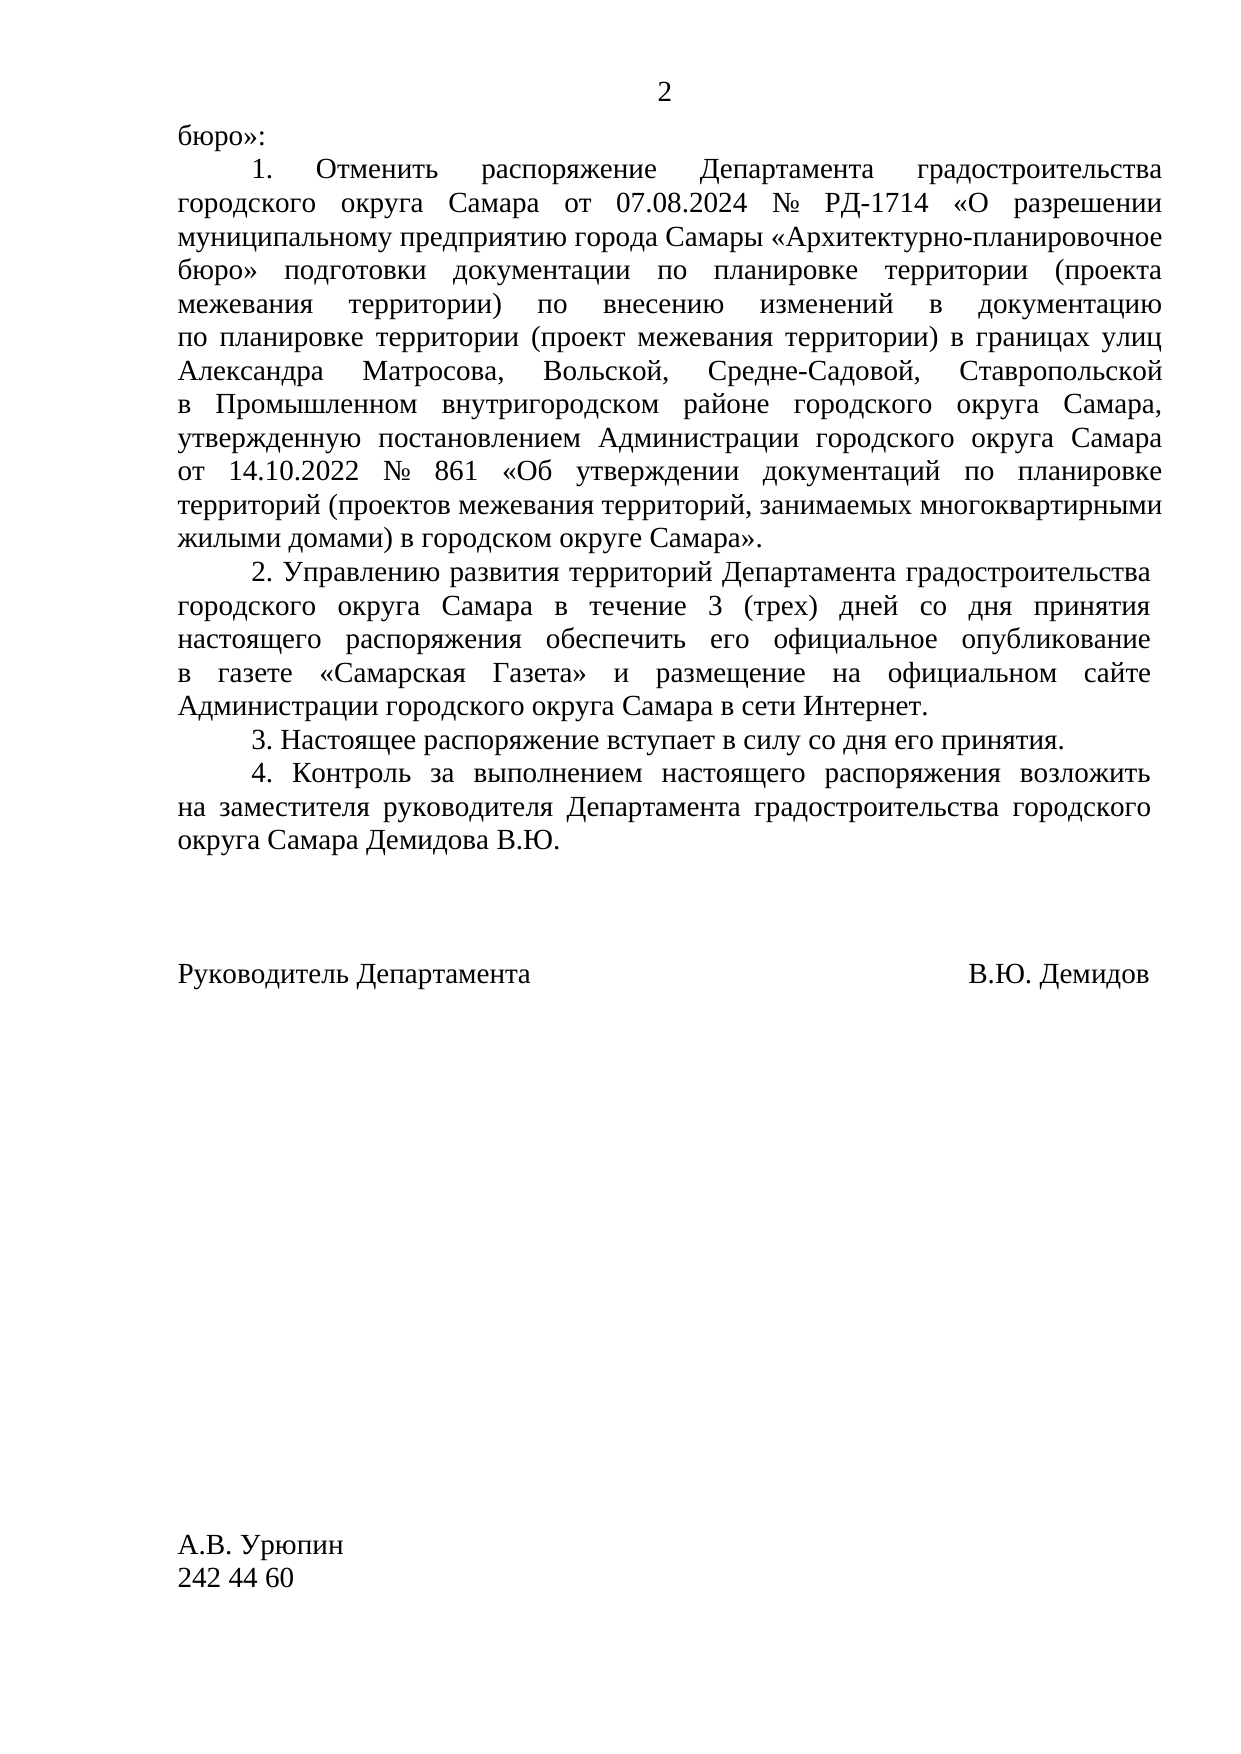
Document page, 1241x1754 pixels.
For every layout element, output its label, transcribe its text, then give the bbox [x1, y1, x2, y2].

text 4. Контроль за выполнением настоящего распоряжения возложить на заместителя руководителя Департамента градостроительства городского округа Самара Демидова В.Ю. [177, 755, 1152, 856]
text 2. Управлению развития территорий Департамента градостроительства городского округа Самара в течение 3 (трех) дней со дня принятия настоящего распоряжения обеспечить его официальное опубликование в газете «Самарская Газета» и размещение на официальном сайте Администрации городского округа Самара в сети Интернет. [177, 554, 1152, 722]
text Руководитель Департамента В.Ю. Демидов [177, 957, 1152, 990]
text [177, 118, 1152, 152]
text А.В. Урюпин [177, 1527, 1152, 1560]
text 3. Настоящее распоряжение вступает в силу со дня его принятия. [177, 722, 1152, 755]
text 242 44 60 [177, 1560, 1152, 1594]
text 1. Отменить распоряжение Департамента градостроительства городского округа Самара от 07.08.2024 № РД-1714 «О разрешении муниципальному предприятию города Самары «Архитектурно-планировочное бюро» подготовки документации по планировке территории (проекта межевания территории) по внесению изменений в документацию по планировке территории (проект межевания территории) в границах улиц Александра Матросова, Вольской, Средне-Садовой, Ставропольской в Промышленном внутригородском районе городского округа Самара, утвержденную постановлением Администрации городского округа Самара от 14.10.2022 № 861 «Об утверждении документаций по планировке территорий (проектов межевания территорий, занимаемых многоквартирными жилыми домами) в городском округе Самара». [177, 152, 1163, 554]
